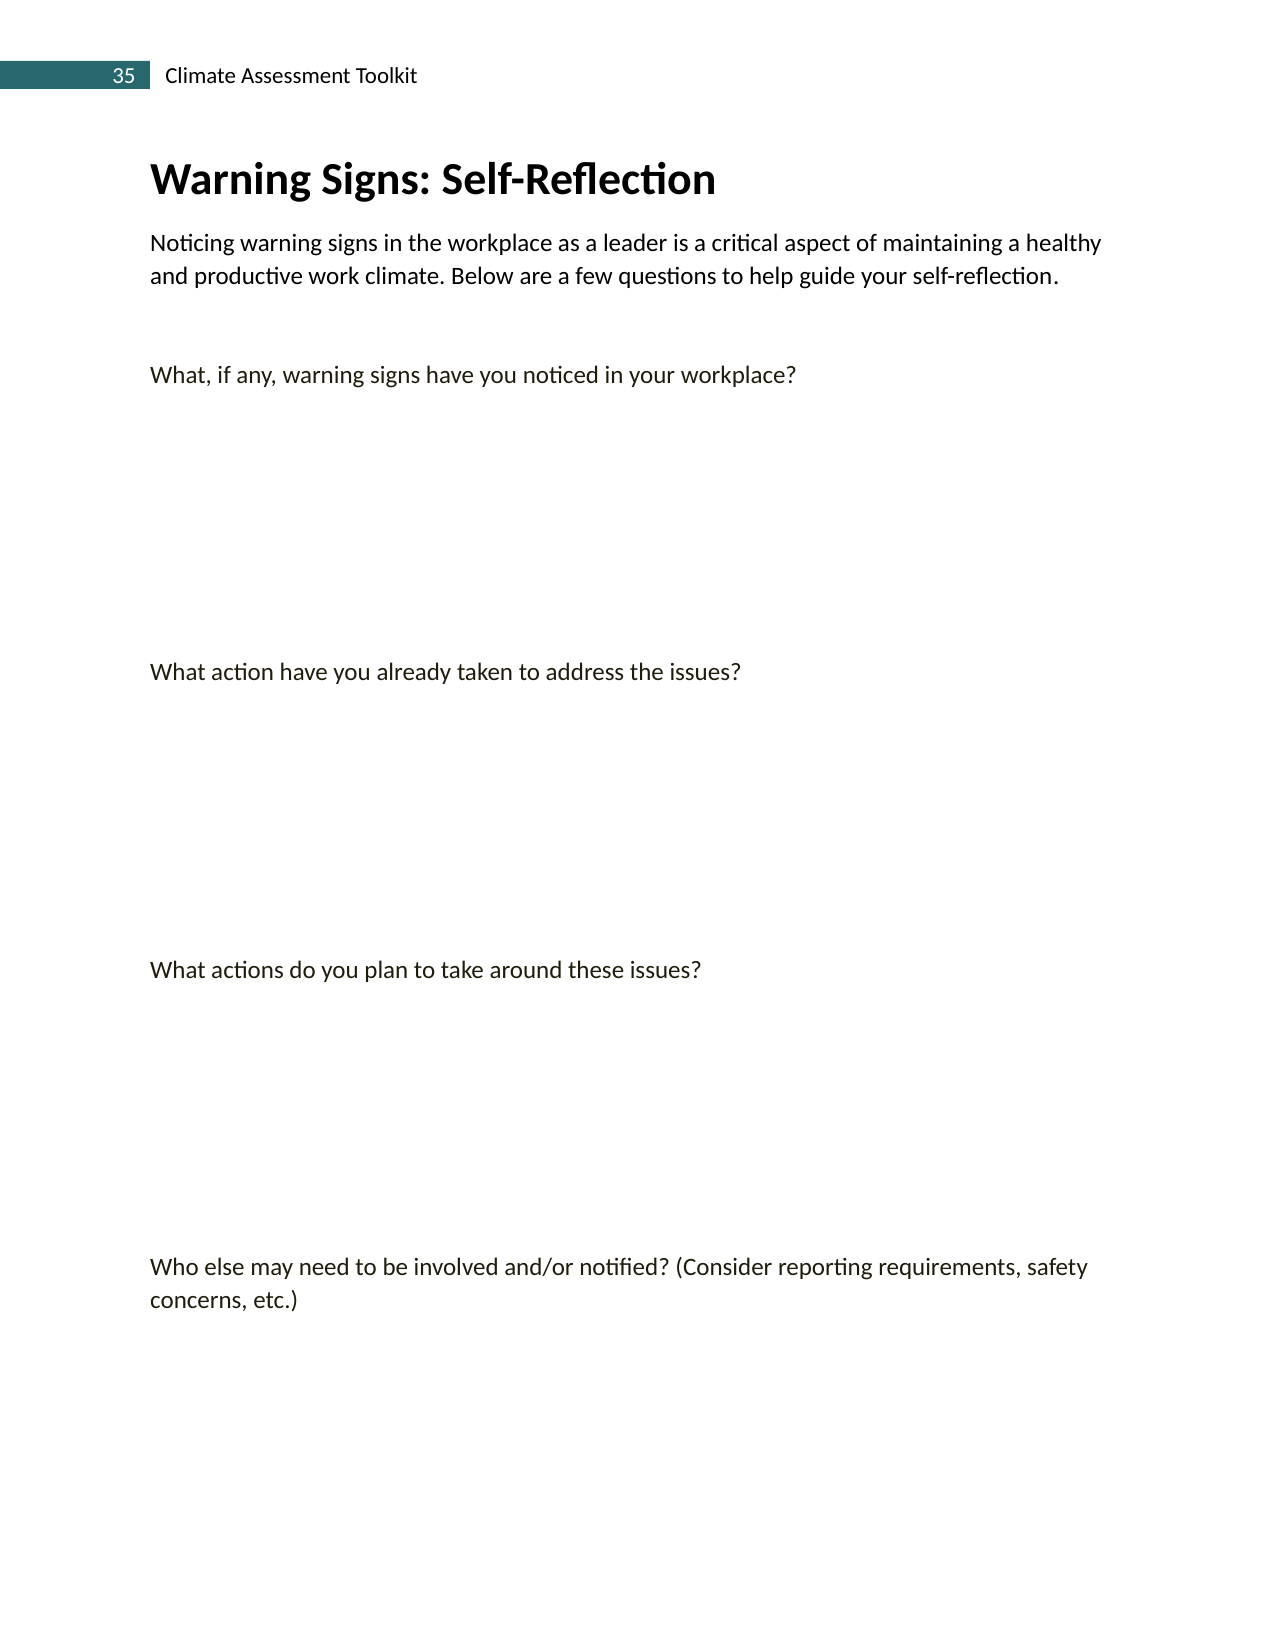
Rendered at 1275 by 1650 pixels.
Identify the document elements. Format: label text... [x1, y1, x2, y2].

text Noticing warning signs in the workplace as a leader is a critical aspect of maintaining a healthy and productive work climate. Below are a few questions to help guide your self-reflection. [150, 227, 1125, 290]
text What, if any, warning signs have you noticed in your workplace? [150, 359, 1125, 389]
text Warning Signs: Self-Reflection [150, 150, 1125, 206]
text What actions do you plan to take around these issues? [150, 954, 1125, 984]
text Who else may need to be involved and/or notified? (Consider reporting requirements, safety concerns, etc.) [150, 1252, 1125, 1315]
text What action have you already taken to address the issues? [150, 657, 1125, 687]
